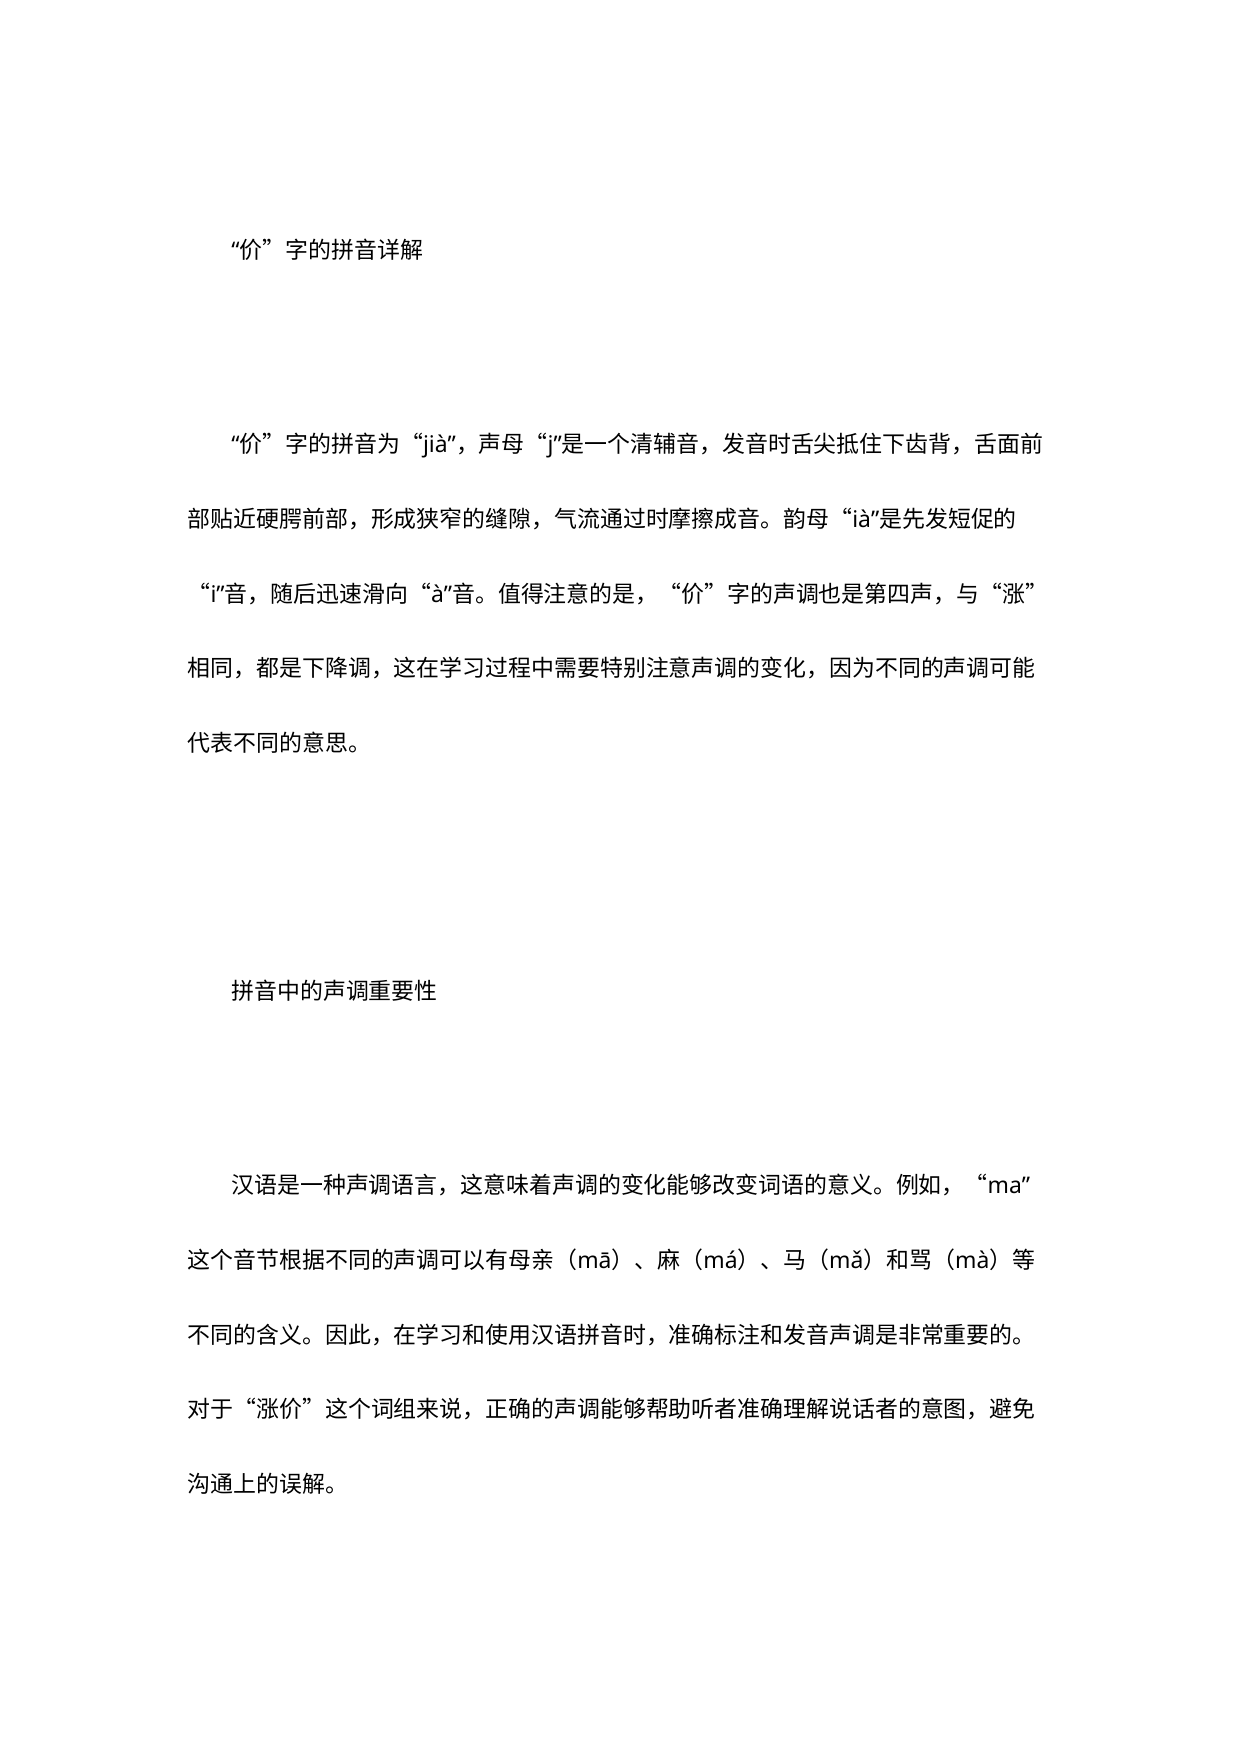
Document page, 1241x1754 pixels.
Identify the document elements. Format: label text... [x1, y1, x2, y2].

text “价”字的拼音详解 [187, 216, 1053, 281]
text “价”字的拼音为“jià”，声母“j”是一个清辅音，发音时舌尖抵住下齿背，舌面前部贴近硬腭前部，形成狭窄的缝隙，气流通过时摩擦成音。韵母“ià”是先发短促的“i”音，随后迅速滑向“à”音。值得注意的是，“价”字的声调也是第四声，与“涨”相同，都是下降调，这在学习过程中需要特别注意声调的变化，因为不同的声调可能代表不同的意思。 [187, 410, 1053, 774]
text 汉语是一种声调语言，这意味着声调的变化能够改变词语的意义。例如，“ma”这个音节根据不同的声调可以有母亲（mā）、麻（má）、马（mǎ）和骂（mà）等不同的含义。因此，在学习和使用汉语拼音时，准确标注和发音声调是非常重要的。对于“涨价”这个词组来说，正确的声调能够帮助听者准确理解说话者的意图，避免沟通上的误解。 [187, 1151, 1053, 1515]
text 拼音中的声调重要性 [187, 957, 1053, 1022]
